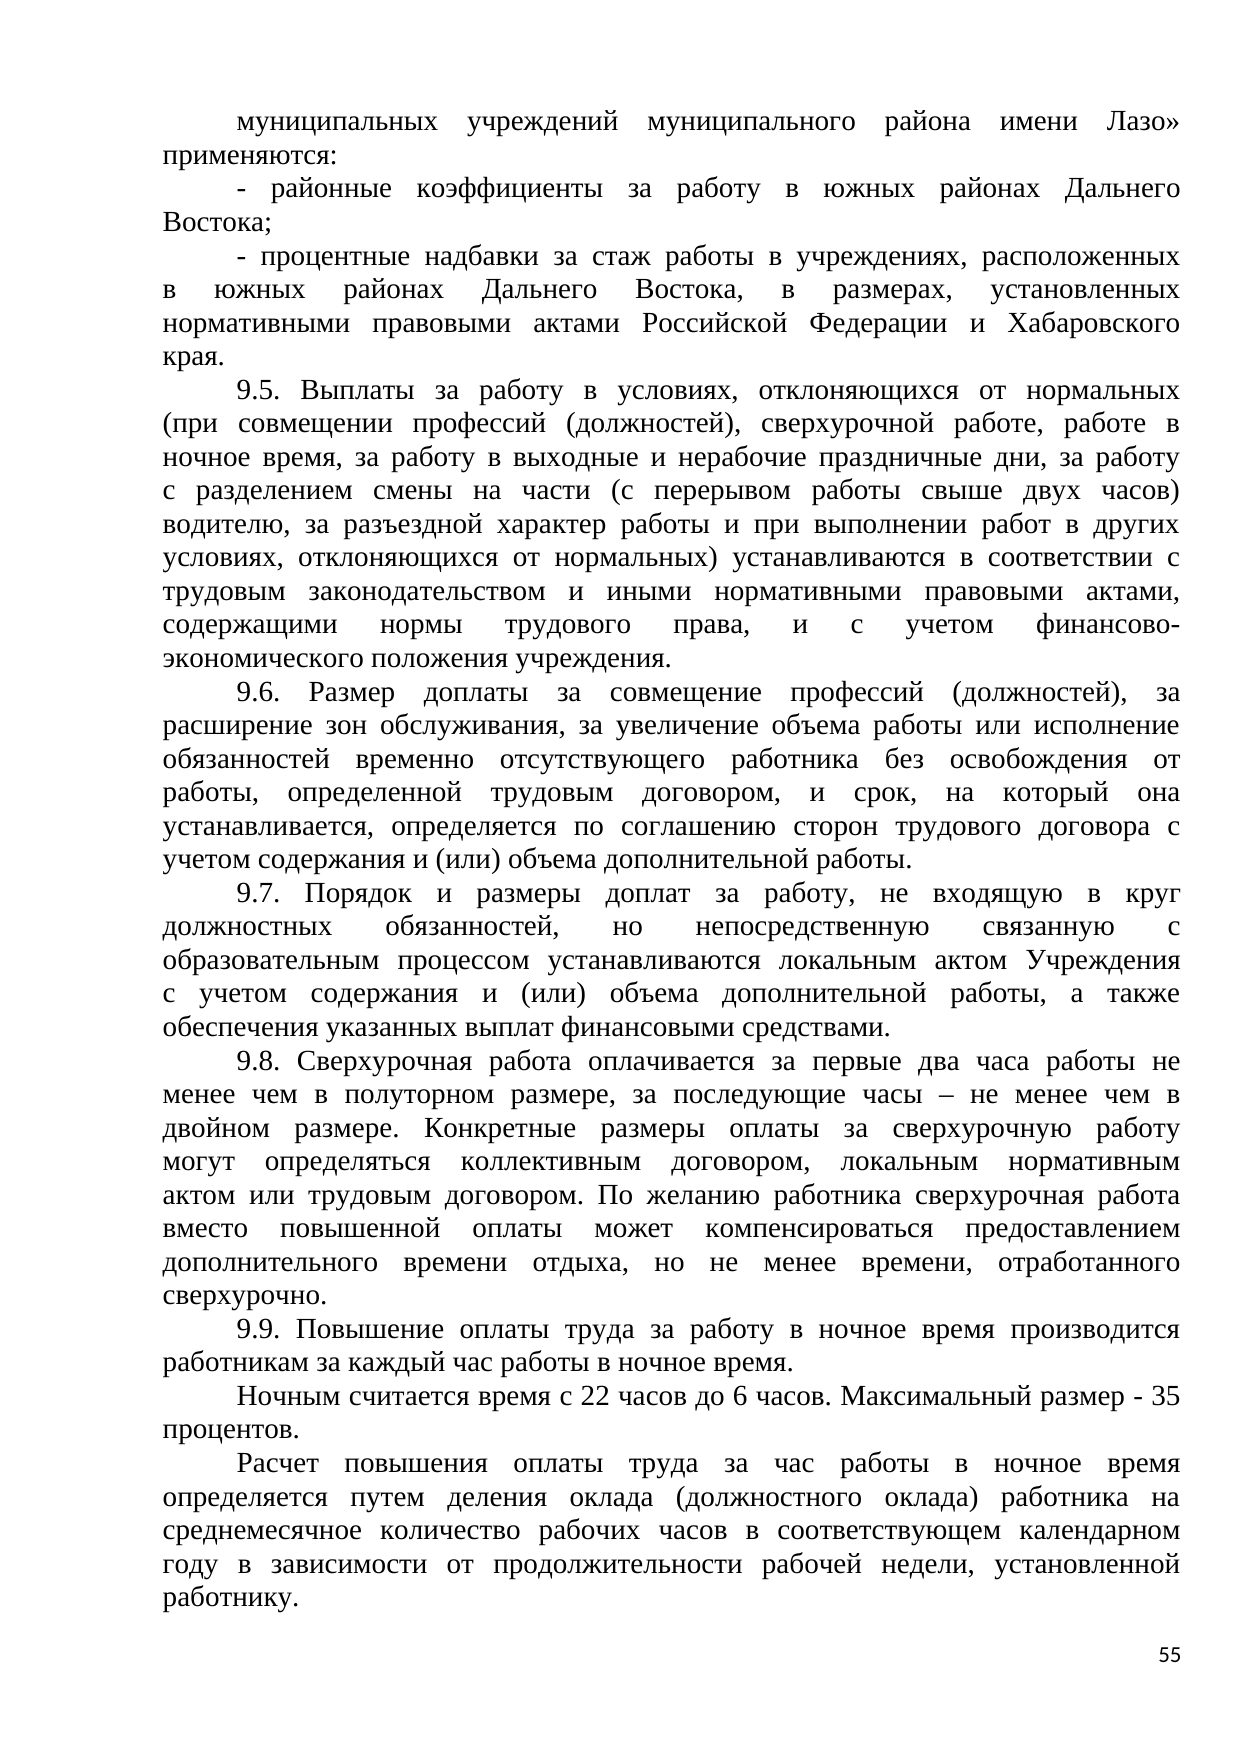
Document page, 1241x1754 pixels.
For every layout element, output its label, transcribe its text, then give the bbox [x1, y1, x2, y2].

text 9.5. Выплаты за работу в условиях, отклоняющихся от нормальных (при совмещении профессий (должностей), сверхурочной работе, работе в ночное время, за работу в выходные и нерабочие праздничные дни, за работу с разделением смены на части (с перерывом работы свыше двух часов) водителю, за разъездной характер работы и при выполнении работ в других условиях, отклоняющихся от нормальных) устанавливаются в соответствии с трудовым законодательством и иными нормативными правовыми актами, содержащими нормы трудового права, и с учетом финансово- экономического положения учреждения. [162, 372, 1181, 674]
text - процентные надбавки за стаж работы в учреждениях, расположенных в южных районах Дальнего Востока, в размерах, установленных нормативными правовыми актами Российской Федерации и Хабаровского края. [162, 238, 1181, 372]
text 9.8. Сверхурочная работа оплачивается за первые два часа работы не менее чем в полуторном размере, за последующие часы – не менее чем в двойном размере. Конкретные размеры оплаты за сверхурочную работу могут определяться коллективным договором, локальным нормативным актом или трудовым договором. По желанию работника сверхурочная работа вместо повышенной оплаты может компенсироваться предоставлением дополнительного времени отдыха, но не менее времени, отработанного сверхурочно. [162, 1043, 1181, 1311]
text - районные коэффициенты за работу в южных районах Дальнего Востока; [162, 171, 1181, 238]
text Ночным считается время с 22 часов до 6 часов. Максимальный размер - 35 процентов. [162, 1378, 1181, 1445]
text 9.9. Повышение оплаты труда за работу в ночное время производится работникам за каждый час работы в ночное время. [162, 1311, 1181, 1378]
text муниципальных учреждений муниципального района имени Лазо» применяются: [162, 103, 1181, 171]
text 9.7. Порядок и размеры доплат за работу, не входящую в круг должностных обязанностей, но непосредственную связанную с образовательным процессом устанавливаются локальным актом Учреждения с учетом содержания и (или) объема дополнительной работы, а также обеспечения указанных выплат финансовыми средствами. [162, 875, 1181, 1043]
text 9.6. Размер доплаты за совмещение профессий (должностей), за расширение зон обслуживания, за увеличение объема работы или исполнение обязанностей временно отсутствующего работника без освобождения от работы, определенной трудовым договором, и срок, на который она устанавливается, определяется по соглашению сторон трудового договора с учетом содержания и (или) объема дополнительной работы. [162, 674, 1181, 875]
text Расчет повышения оплаты труда за час работы в ночное время определяется путем деления оклада (должностного оклада) работника на среднемесячное количество рабочих часов в соответствующем календарном году в зависимости от продолжительности рабочей недели, установленной работнику. [162, 1445, 1181, 1613]
